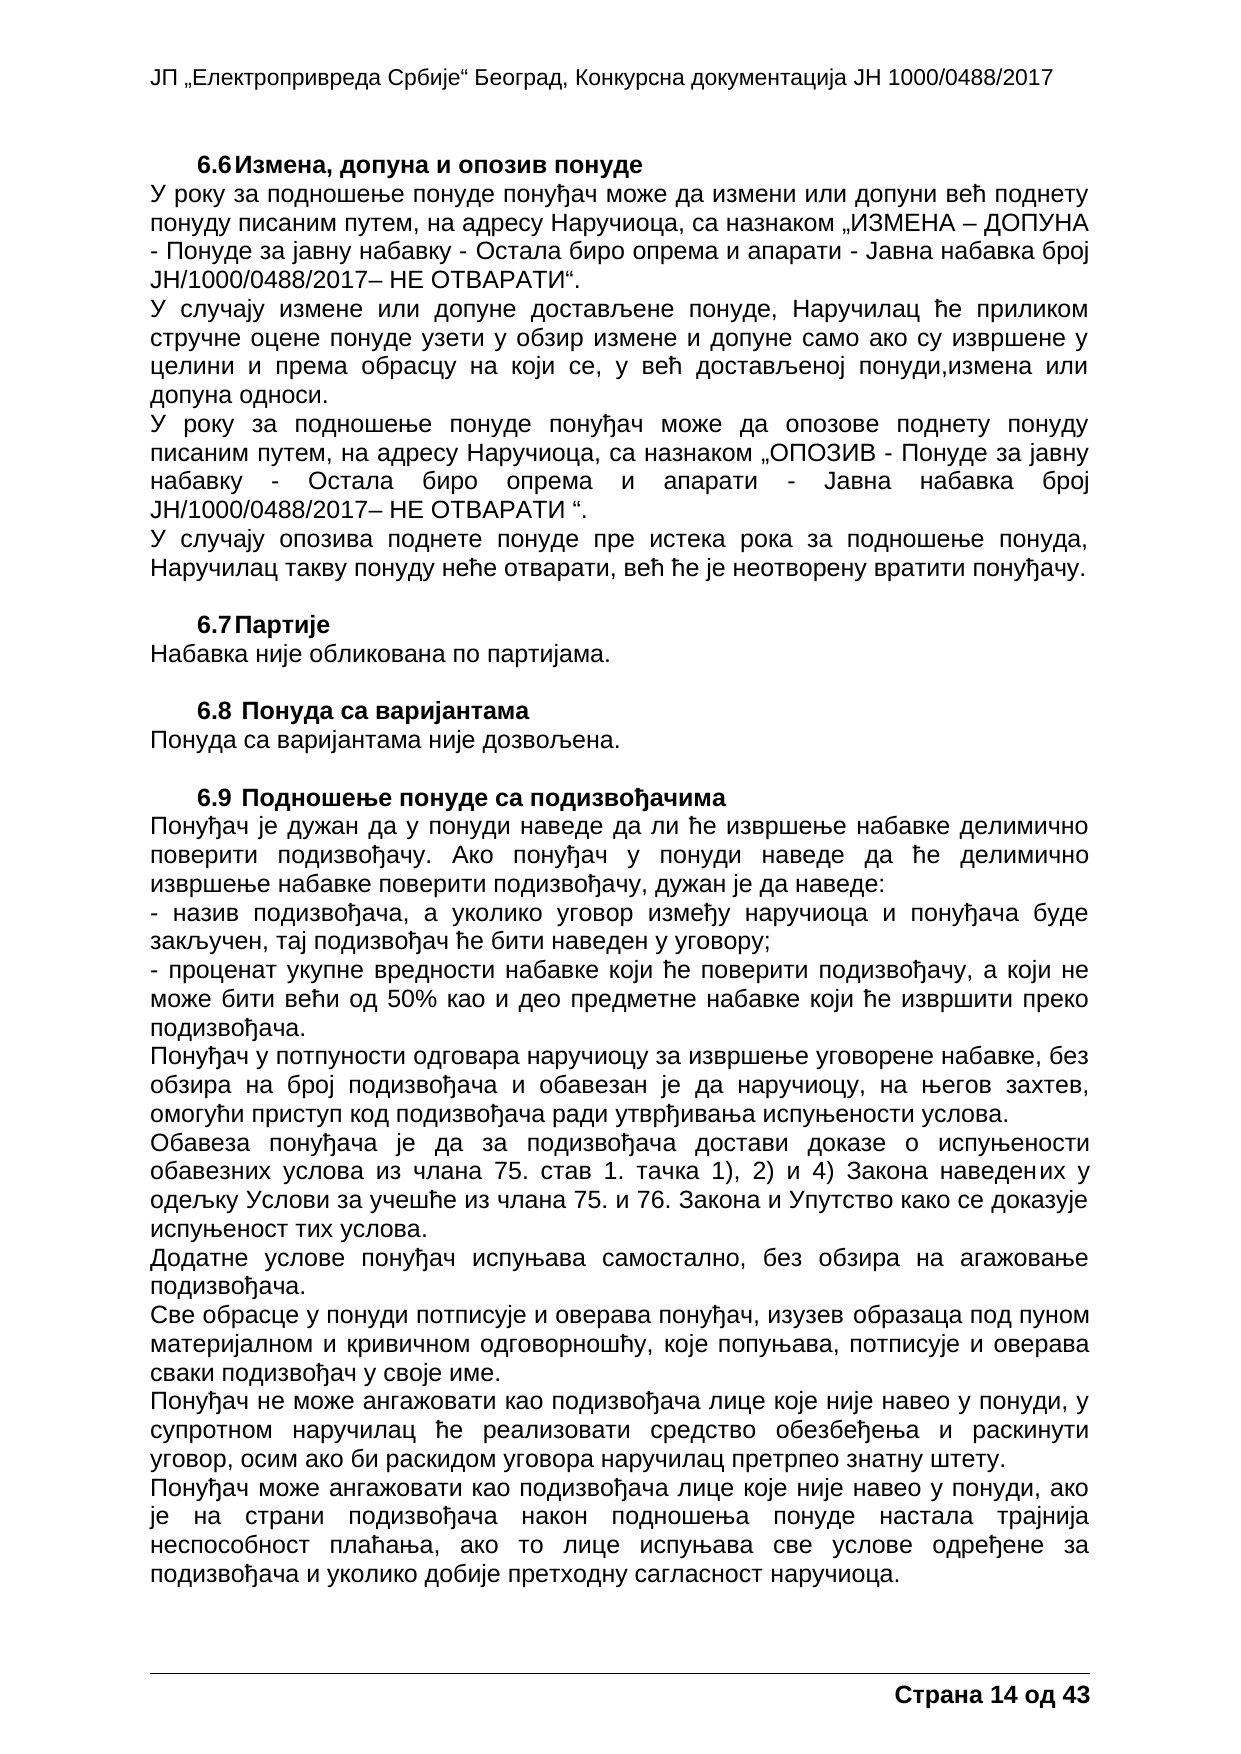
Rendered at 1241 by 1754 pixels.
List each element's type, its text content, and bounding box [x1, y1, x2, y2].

text Понуђач не може ангажовати као подизвођача лице које није навео у понуди, у супротном наручилац ће реализовати средство обезбеђења и раскинути уговор, осим ако би раскидом уговора наручилац претрпео знатну штету. [150, 1386, 1090, 1472]
text - назив подизвођача, а уколико уговор између наручиоца и понуђача буде закључен, тај подизвођач ће бити наведен у уговору; [150, 897, 1090, 955]
text Обавеза понуђача је да за подизвођача достави доказе о испуњености обавезних услова из члана 75. став 1. тачка 1), 2) и 4) Закона наведених у одељку Услови за учешће из члана 75. и 76. Закона и Упутство како се доказује испуњеност тих услова. [150, 1127, 1090, 1242]
list Партије [197, 610, 1090, 639]
text У случају измене или допуне достављене понуде, Наручилац ће приликом стручне оцене понуде узети у обзир измене и допуне само ако су извршене у целини и према обрасцу на који се, у већ достављеној понуди,измена или допуна односи. [150, 294, 1090, 409]
list Понуда са варијантама [197, 696, 1090, 725]
text У року за подношење понуде понуђач може да измени или допуни већ поднету понуду писаним путем, на адресу Наручиоца, са назнаком „ИЗМЕНА – ДОПУНА - Понуде за јавну набавку - Остала биро опрема и апарати - Јавна набавка број ЈН/1000/0488/2017– НЕ ОТВАРАТИ“. [150, 179, 1090, 294]
text У року за подношење понуде понуђач може да опозове поднету понуду писаним путем, на адресу Наручиоца, са назнаком „ОПОЗИВ - Понуде за јавну набавку - Остала биро опрема и апарати - Јавна набавка број ЈН/1000/0488/2017– НЕ ОТВАРАТИ “. [150, 409, 1090, 524]
text Додатне услове понуђач испуњава самостално, без обзира на агажовање подизвођача. [150, 1242, 1090, 1300]
text Понуђач је дужан да у понуди наведе да ли ће извршење набавке делимично поверити подизвођачу. Ако понуђач у понуди наведе да ће делимично извршење набавке поверити подизвођачу, дужан је да наведе: [150, 811, 1090, 897]
text Набавка није обликована по партијама. [150, 639, 1090, 667]
text Понуђач може ангажовати као подизвођача лице које није навео у понуди, ако је на страни подизвођача након подношења понуде настала трајнија неспособност плаћања, ако то лице испуњава све услове одређене за подизвођача и уколико добије претходну сагласност наручиоца. [150, 1472, 1090, 1587]
text - проценат укупне вредности набавке који ће поверити подизвођачу, а који не може бити већи од 50% као и део предметне набавке који ће извршити преко подизвођача. [150, 955, 1090, 1041]
text Понуда са варијантама није дозвољена. [150, 725, 1090, 754]
list Измена, допуна и опозив понуде [197, 150, 1090, 179]
text У случају опозива поднете понуде пре истека рока за подношење понуда, Наручилац такву понуду неће отварати, већ ће је неотворену вратити понуђачу. [150, 524, 1090, 581]
text Све обрасце у понуди потписује и оверава понуђач, изузев образаца под пуном материјалном и кривичном одговорношћу, које попуњава, потписује и оверава сваки подизвођач у своје име. [150, 1300, 1090, 1386]
text Понуђач у потпуности одговара наручиоцу за извршење уговорене набавке, без обзира на број подизвођача и обавезан је да наручиоцу, на његов захтев, омогући приступ код подизвођача ради утврђивања испуњености услова. [150, 1041, 1090, 1127]
list Подношење понуде са подизвођачима [197, 782, 1090, 811]
